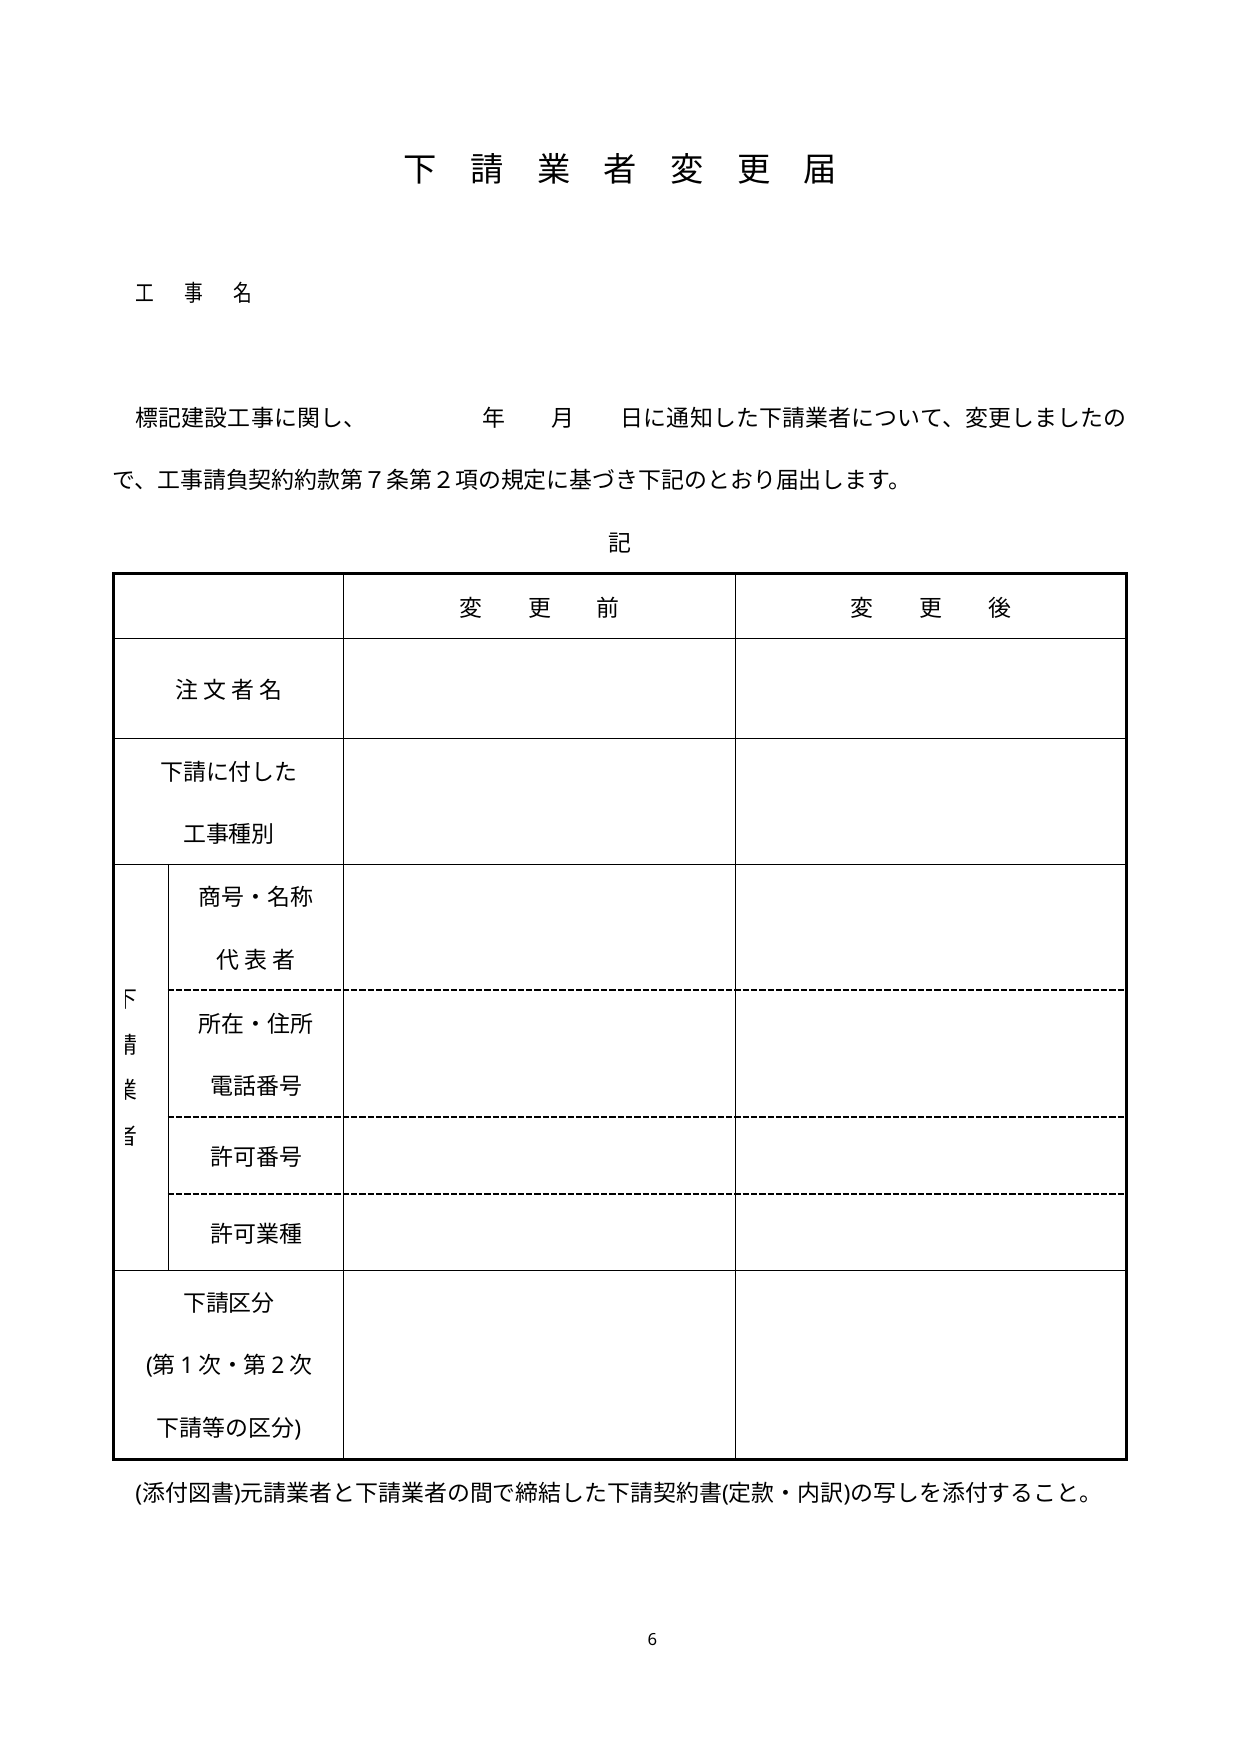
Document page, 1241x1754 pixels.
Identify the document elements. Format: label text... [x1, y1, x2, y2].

table_cell [736, 1271, 1125, 1457]
table_cell [736, 1193, 1125, 1269]
table_cell [344, 865, 735, 989]
text 工 事 名 [135, 261, 1128, 323]
table_cell [344, 739, 735, 864]
table_cell 下請に付した 工事種別 [115, 739, 343, 864]
table_cell 許可番号 [169, 1116, 343, 1193]
table_cell [344, 639, 735, 738]
table_header [115, 575, 343, 638]
table_header 変 更 前 [344, 575, 735, 638]
table_cell 下 請 業 者 [115, 865, 168, 1269]
table_header 変 更 後 [736, 575, 1125, 638]
text 標記建設工事に関し、 年 月 日に通知した下請業者について、変更しましたので、工事請負契約約款第７条第２項の規定に基づき下記のとおり届出します。 [112, 385, 1128, 510]
text (添付図書)元請業者と下請業者の間で締結した下請契約書(定款・内訳)の写しを添付すること。 [135, 1461, 1128, 1523]
table_cell [736, 639, 1125, 738]
text 記 [112, 510, 1128, 572]
table_cell [344, 989, 735, 1116]
table_cell 商号・名称 代 表 者 [169, 865, 343, 989]
table_cell [344, 1116, 735, 1193]
table_cell 下請区分 (第1次・第2次 下請等の区分) [115, 1271, 343, 1457]
table_cell [344, 1193, 735, 1269]
table_cell [344, 1271, 735, 1457]
table_cell [736, 865, 1125, 989]
table_cell [736, 989, 1125, 1116]
table_cell 許可業種 [169, 1193, 343, 1269]
table_cell [736, 1116, 1125, 1193]
table_cell 所在・住所 電話番号 [169, 989, 343, 1116]
text 下 請 業 者 変 更 届 [112, 136, 1128, 198]
table_cell 注 文 者 名 [115, 639, 343, 738]
table_cell [736, 739, 1125, 864]
